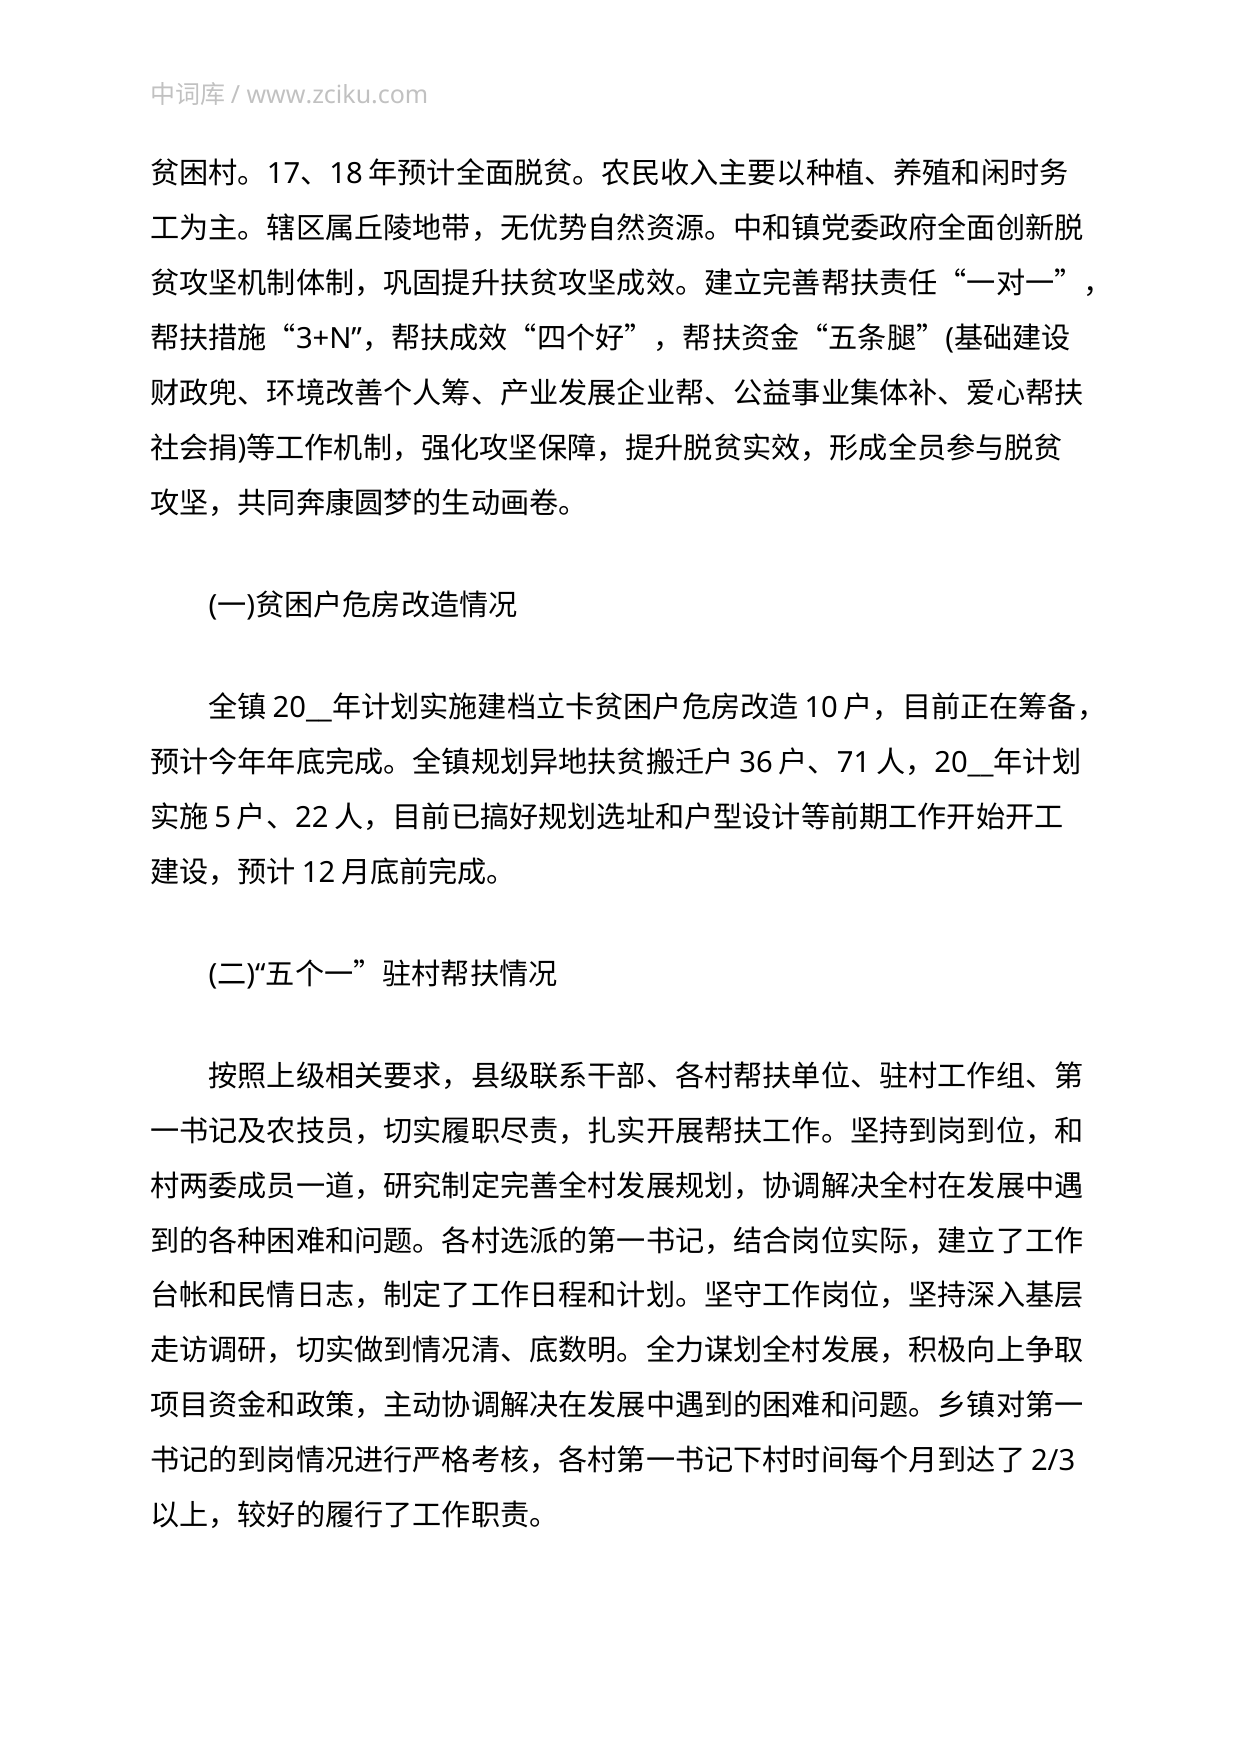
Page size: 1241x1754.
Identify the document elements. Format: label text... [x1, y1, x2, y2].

text (二)“五个一”驻村帮扶情况 [150, 950, 1090, 993]
text (一)贫困户危房改造情况 [150, 581, 1090, 624]
text 全镇20__年计划实施建档立卡贫困户危房改造10户，目前正在筹备，预计今年年底完成。全镇规划异地扶贫搬迁户36户、71人，20__年计划实施5户、22人，目前已搞好规划选址和户型设计等前期工作开始开工建设，预计12月底前完成。 [150, 683, 1090, 891]
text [150, 150, 1090, 522]
text 按照上级相关要求，县级联系干部、各村帮扶单位、驻村工作组、第一书记及农技员，切实履职尽责，扎实开展帮扶工作。坚持到岗到位，和村两委成员一道，研究制定完善全村发展规划，协调解决全村在发展中遇到的各种困难和问题。各村选派的第一书记，结合岗位实际，建立了工作台帐和民情日志，制定了工作日程和计划。坚守工作岗位，坚持深入基层走访调研，切实做到情况清、底数明。全力谋划全村发展，积极向上争取项目资金和政策，主动协调解决在发展中遇到的困难和问题。乡镇对第一书记的到岗情况进行严格考核，各村第一书记下村时间每个月到达了2/3以上，较好的履行了工作职责。 [150, 1052, 1090, 1534]
